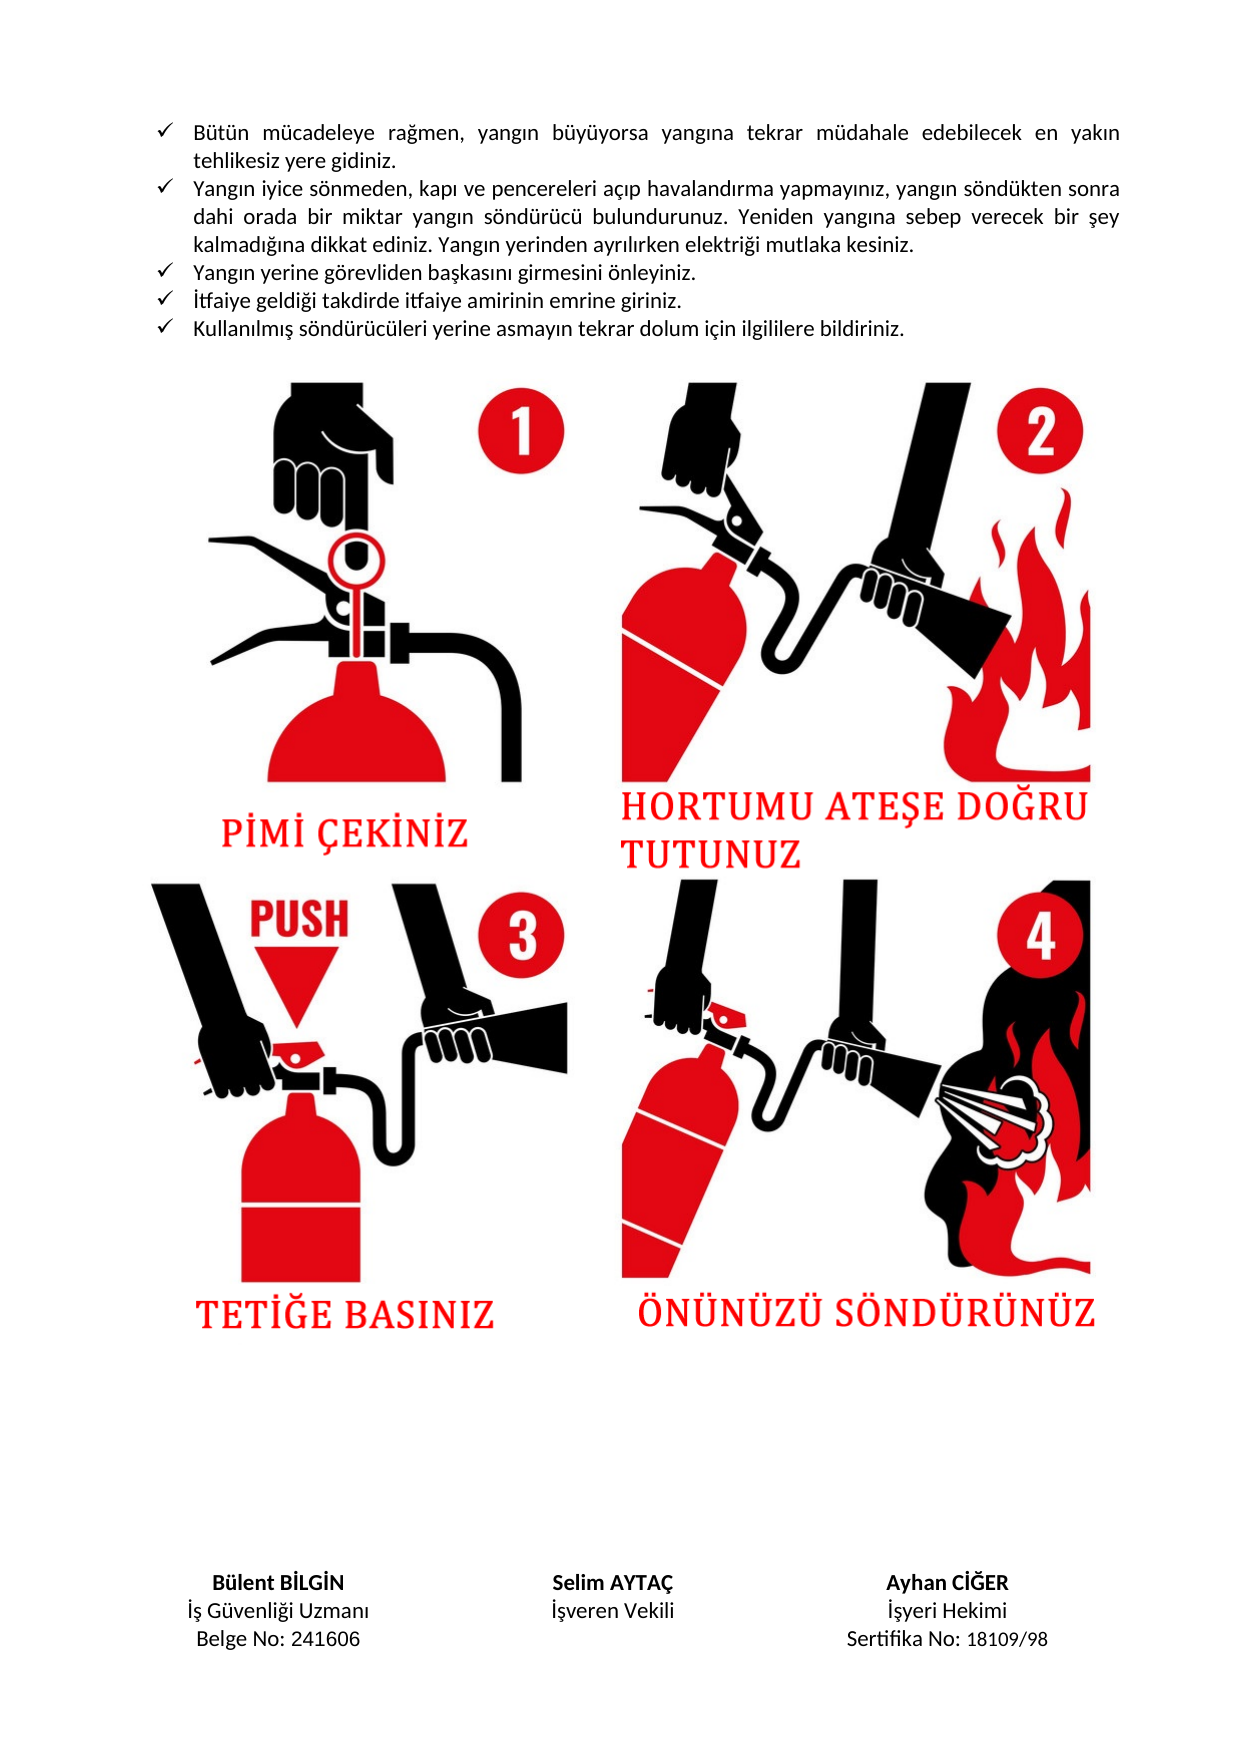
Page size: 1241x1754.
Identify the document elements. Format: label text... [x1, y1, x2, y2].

list İtfaiye geldiği takdirde itfaiye amirinin emrine giriniz. [156, 286, 1122, 314]
list Kullanılmış söndürücüleri yerine asmayın tekrar dolum için ilgililere bildiriniz. [156, 314, 1122, 342]
list Bütün mücadeleye rağmen, yangın büyüyorsa yangına tekrar müdahale edebilecek en yakın tehlikesiz yere gidiniz. [156, 118, 1122, 174]
list Yangın yerine görevliden başkasını girmesini önleyiniz. [156, 258, 1122, 286]
picture [118, 363, 1120, 1345]
list Yangın iyice sönmeden, kapı ve pencereleri açıp havalandırma yapmayınız, yangın söndükten sonra dahi orada bir miktar yangın söndürücü bulundurunuz. Yeniden yangına sebep verecek bir şey kalmadığına dikkat ediniz. Yangın yerinden ayrılırken elektriği mutlaka kesiniz. [156, 174, 1122, 258]
